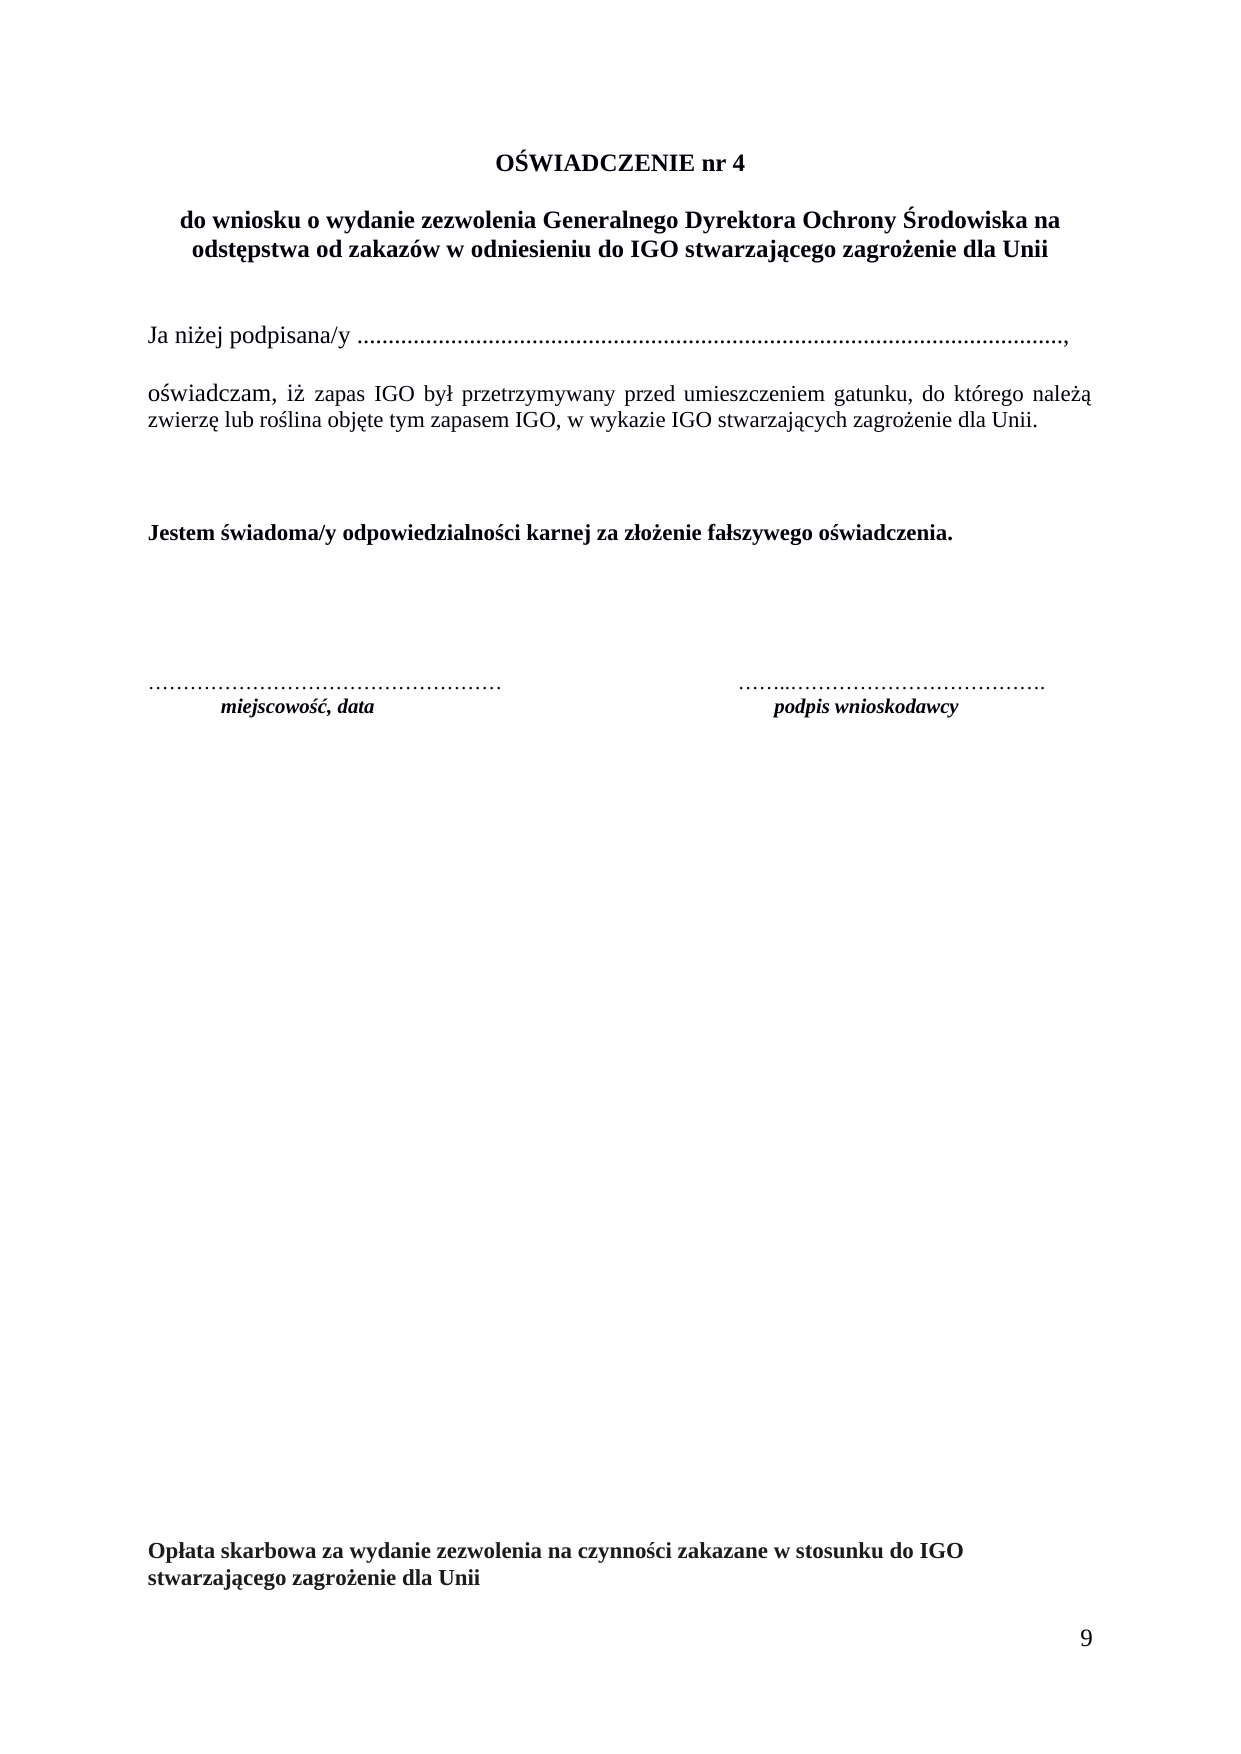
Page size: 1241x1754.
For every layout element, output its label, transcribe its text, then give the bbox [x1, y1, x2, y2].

text do wniosku o wydanie zezwolenia Generalnego Dyrektora Ochrony Środowiska na odstępstwa od zakazów w odniesieniu do IGO stwarzającego zagrożenie dla Unii [148, 205, 1093, 263]
text Jestem świadoma/y odpowiedzialności karnej za złożenie fałszywego oświadczenia. [148, 519, 1093, 545]
text OŚWIADCZENIE nr 4 [148, 148, 1093, 176]
text …………………………………………… ……..………………………………. [148, 670, 1093, 694]
text Opłata skarbowa za wydanie zezwolenia na czynności zakazane w stosunku do IGO stwarzającego zagrożenie dla Unii [148, 1537, 1093, 1590]
text miejscowość, data podpis wnioskodawcy [148, 694, 1093, 718]
text oświadczam, iż zapas IGO był przetrzymywany przed umieszczeniem gatunku, do którego należą zwierzę lub roślina objęte tym zapasem IGO, w wykazie IGO stwarzających zagrożenie dla Unii. [148, 378, 1093, 433]
text Ja niżej podpisana/y ................................................................................................................., [148, 320, 1093, 349]
